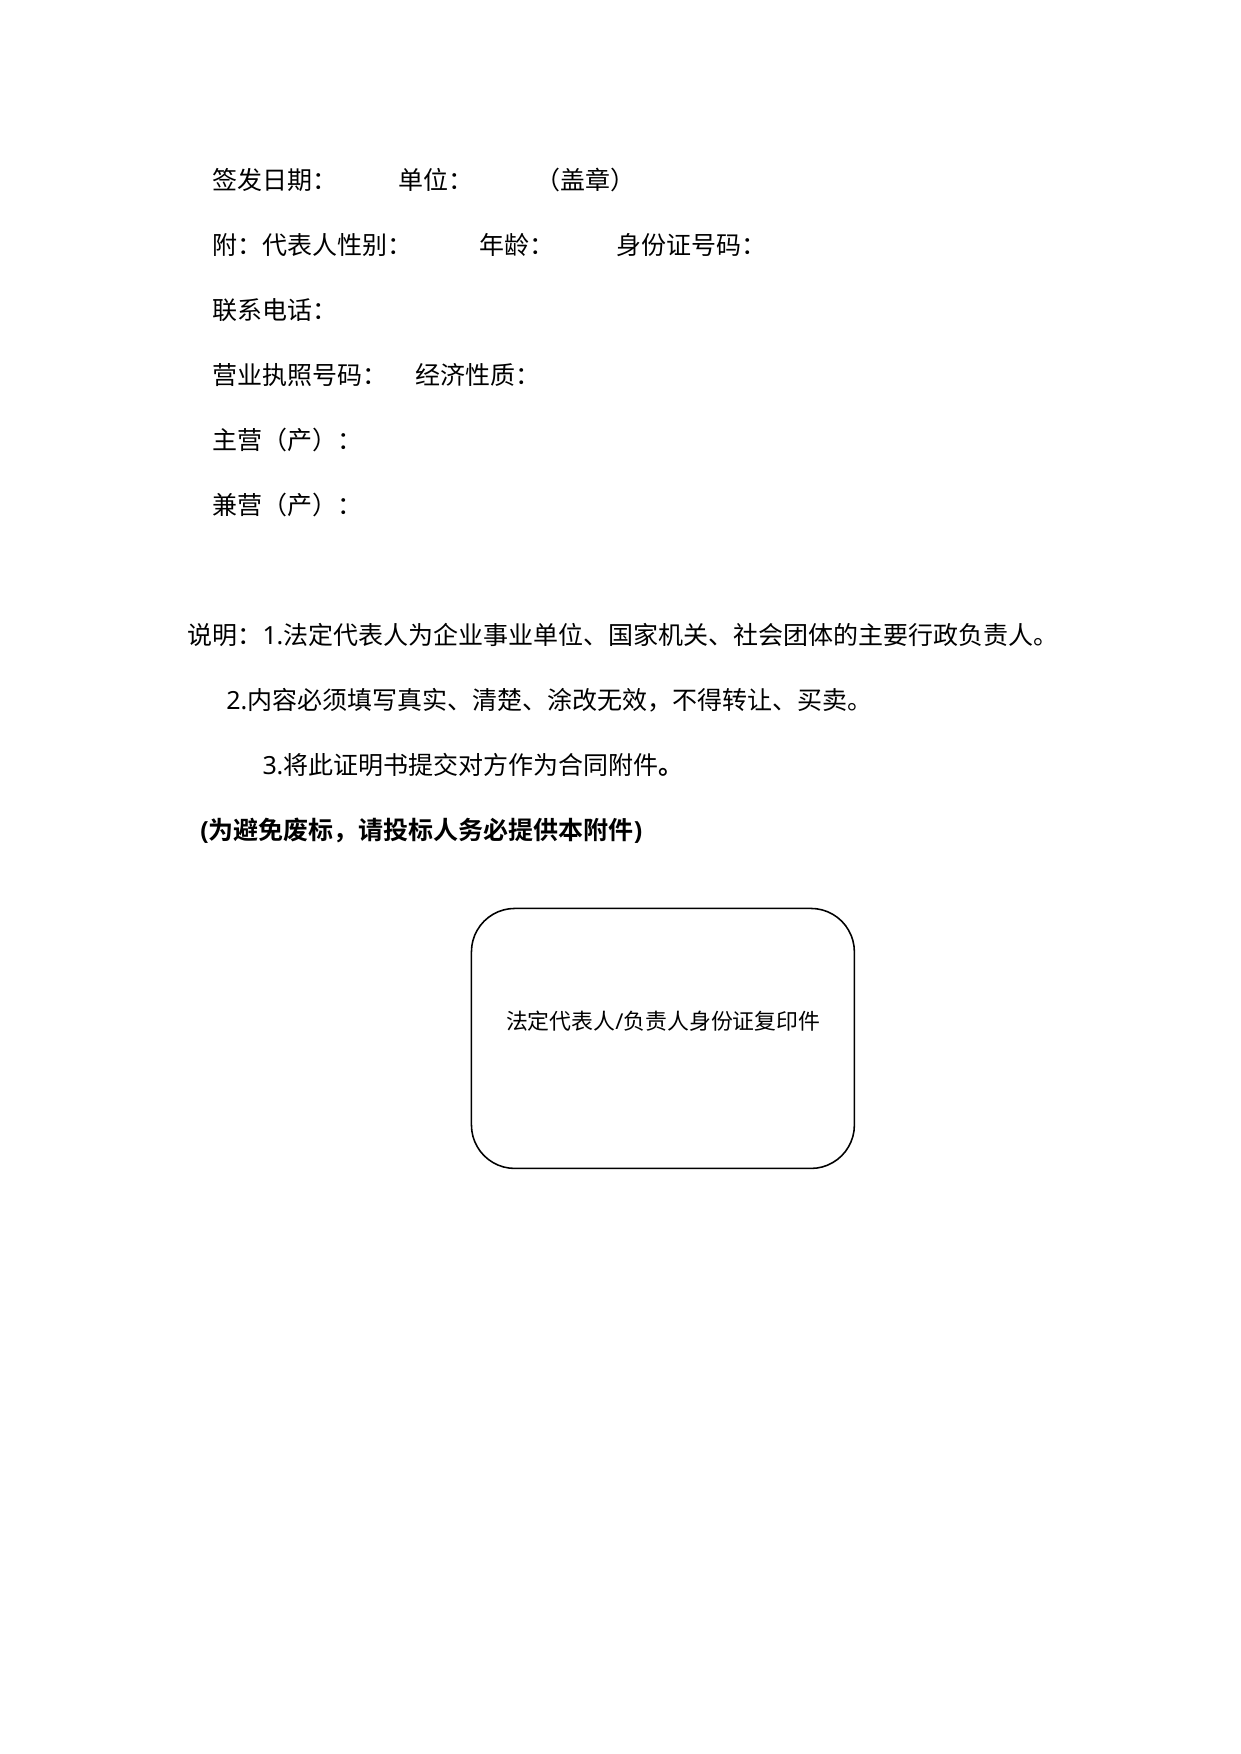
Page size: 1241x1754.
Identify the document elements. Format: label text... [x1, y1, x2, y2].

text 营业执照号码： 经济性质： [187, 341, 1053, 406]
text 签发日期： 单位： （盖章） [187, 146, 1053, 211]
text 兼营（产）： [187, 471, 1053, 536]
text 3.将此证明书提交对方作为合同附件。 [187, 731, 1053, 796]
text 联系电话： [187, 276, 1053, 341]
text 2.内容必须填写真实、清楚、涂改无效，不得转让、买卖。 [187, 666, 1053, 731]
text (为避免废标，请投标人务必提供本附件) [187, 796, 1053, 861]
text 附：代表人性别： 年龄： 身份证号码： [187, 211, 1053, 276]
text 主营（产）： [187, 406, 1053, 471]
text 说明：1.法定代表人为企业事业单位、国家机关、社会团体的主要行政负责人。 [187, 601, 1053, 666]
